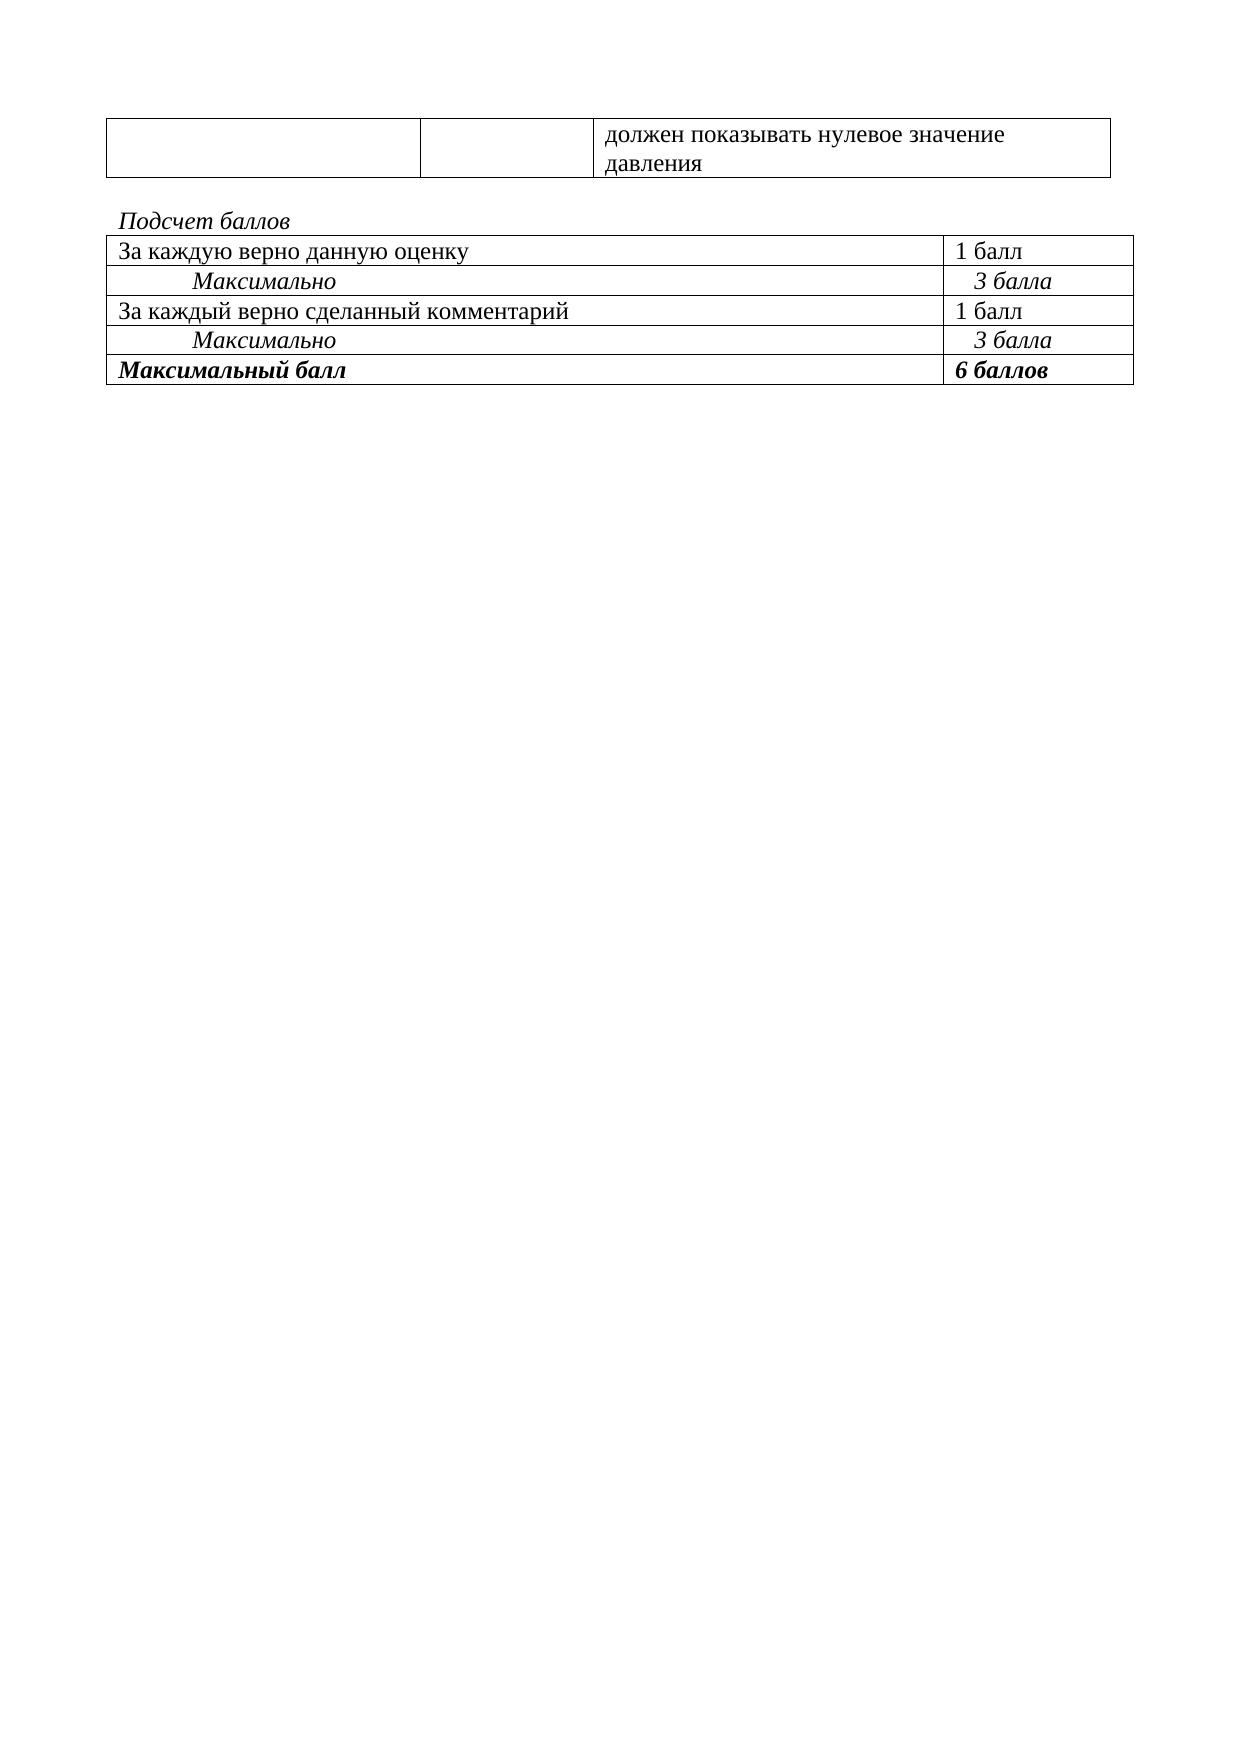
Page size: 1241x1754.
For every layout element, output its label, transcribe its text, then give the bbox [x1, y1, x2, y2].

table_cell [594, 119, 1110, 177]
table_cell За каждый верно сделанный комментарий [107, 296, 943, 324]
table_cell 3 балла [944, 266, 1133, 295]
table_cell Максимально [107, 326, 943, 354]
table_cell - [421, 119, 593, 177]
table_header 1 балл [944, 236, 1133, 265]
table_cell Максимальный балл [107, 355, 943, 384]
text Подсчет баллов [118, 206, 1122, 235]
table_cell 1 балл [944, 296, 1133, 324]
table_header За каждую верно данную оценку [107, 236, 943, 265]
table_cell Максимально [107, 266, 943, 295]
table_cell 3 балла [944, 326, 1133, 354]
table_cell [107, 119, 420, 177]
table_cell 6 баллов [944, 355, 1133, 384]
